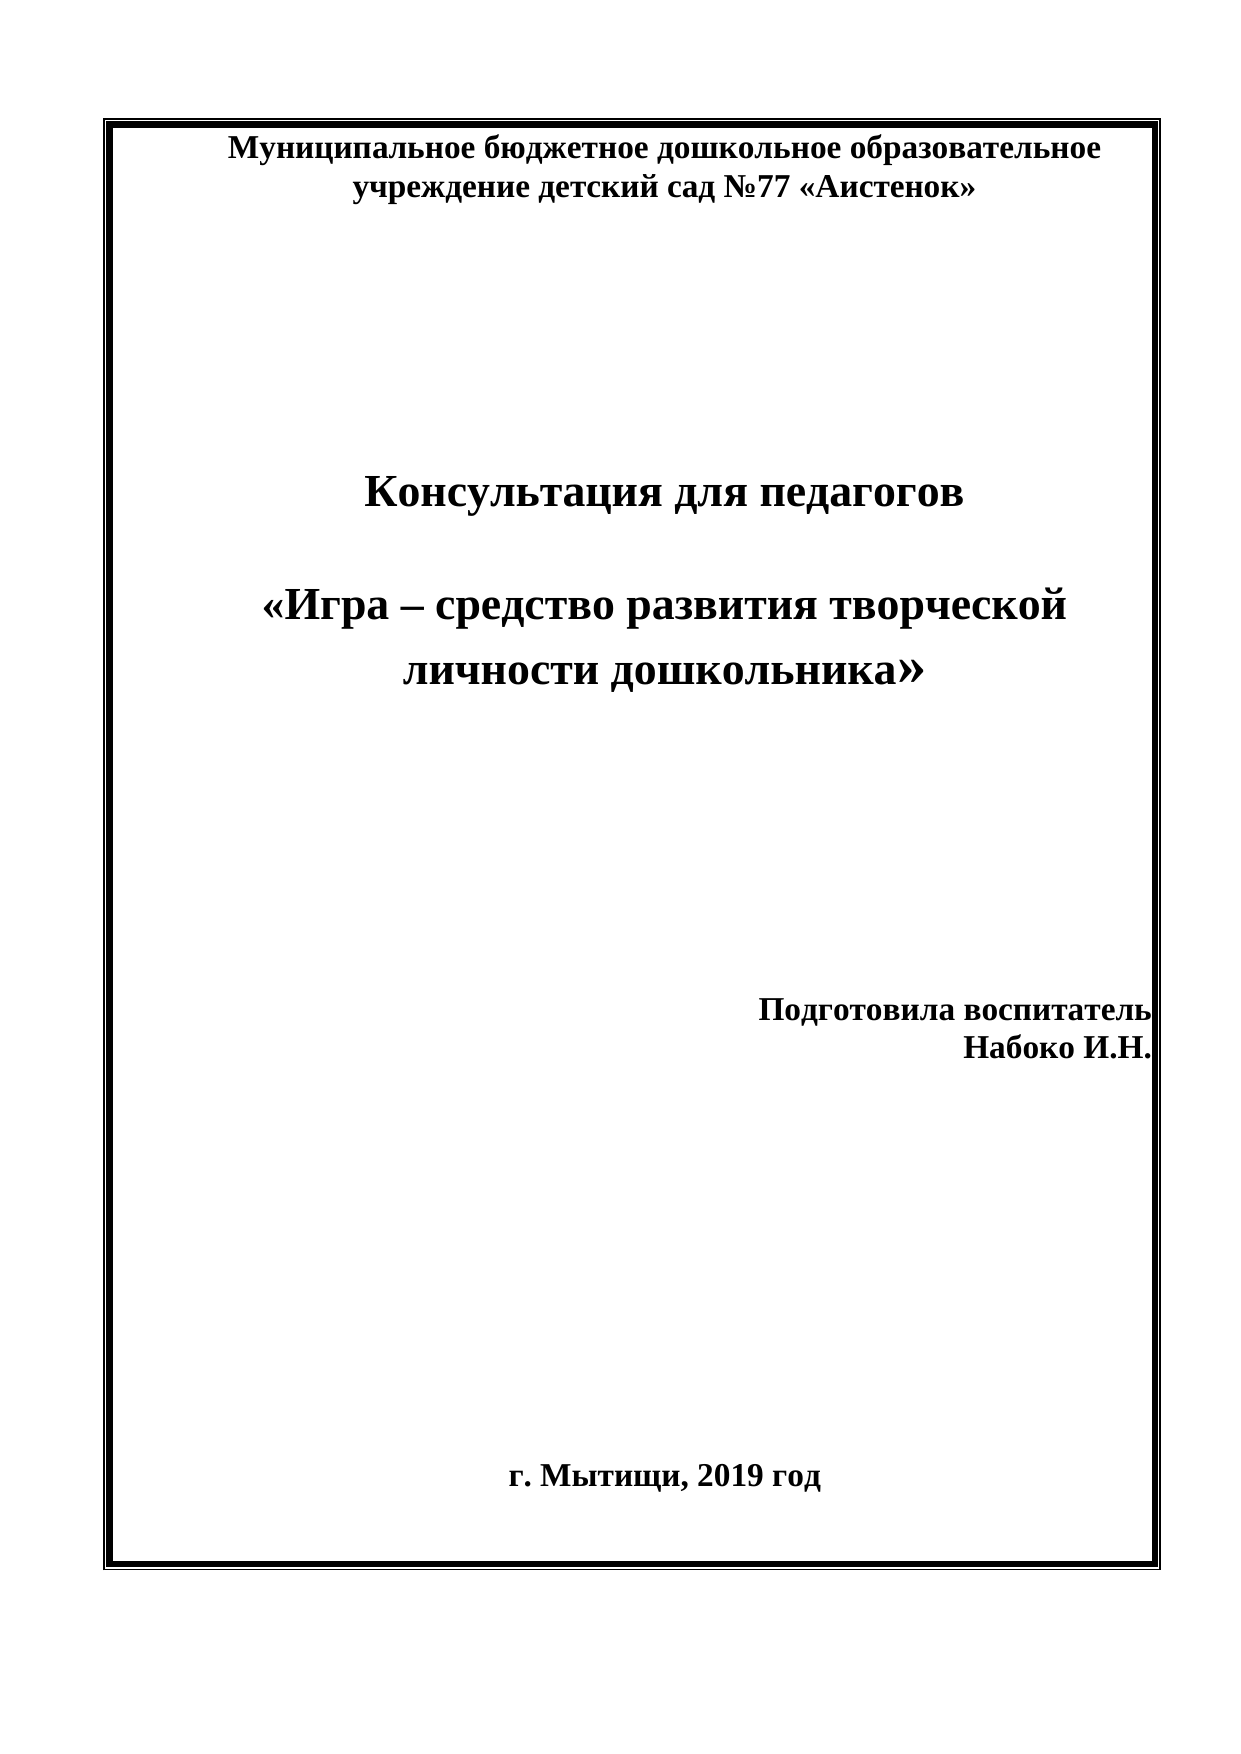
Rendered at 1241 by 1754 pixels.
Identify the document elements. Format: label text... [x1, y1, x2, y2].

text Муниципальное бюджетное дошкольное образовательное учреждение детский сад №77 «Аистенок» [113, 128, 1152, 204]
text г. Мытищи, 2019 год [113, 1446, 1152, 1494]
text «Игра – средство развития творческой личности дошкольника» [177, 577, 1152, 697]
text Консультация для педагогов [113, 454, 1152, 516]
text Подготовила воспитатель [113, 980, 1152, 1028]
text Набоко И.Н. [177, 1028, 1152, 1066]
